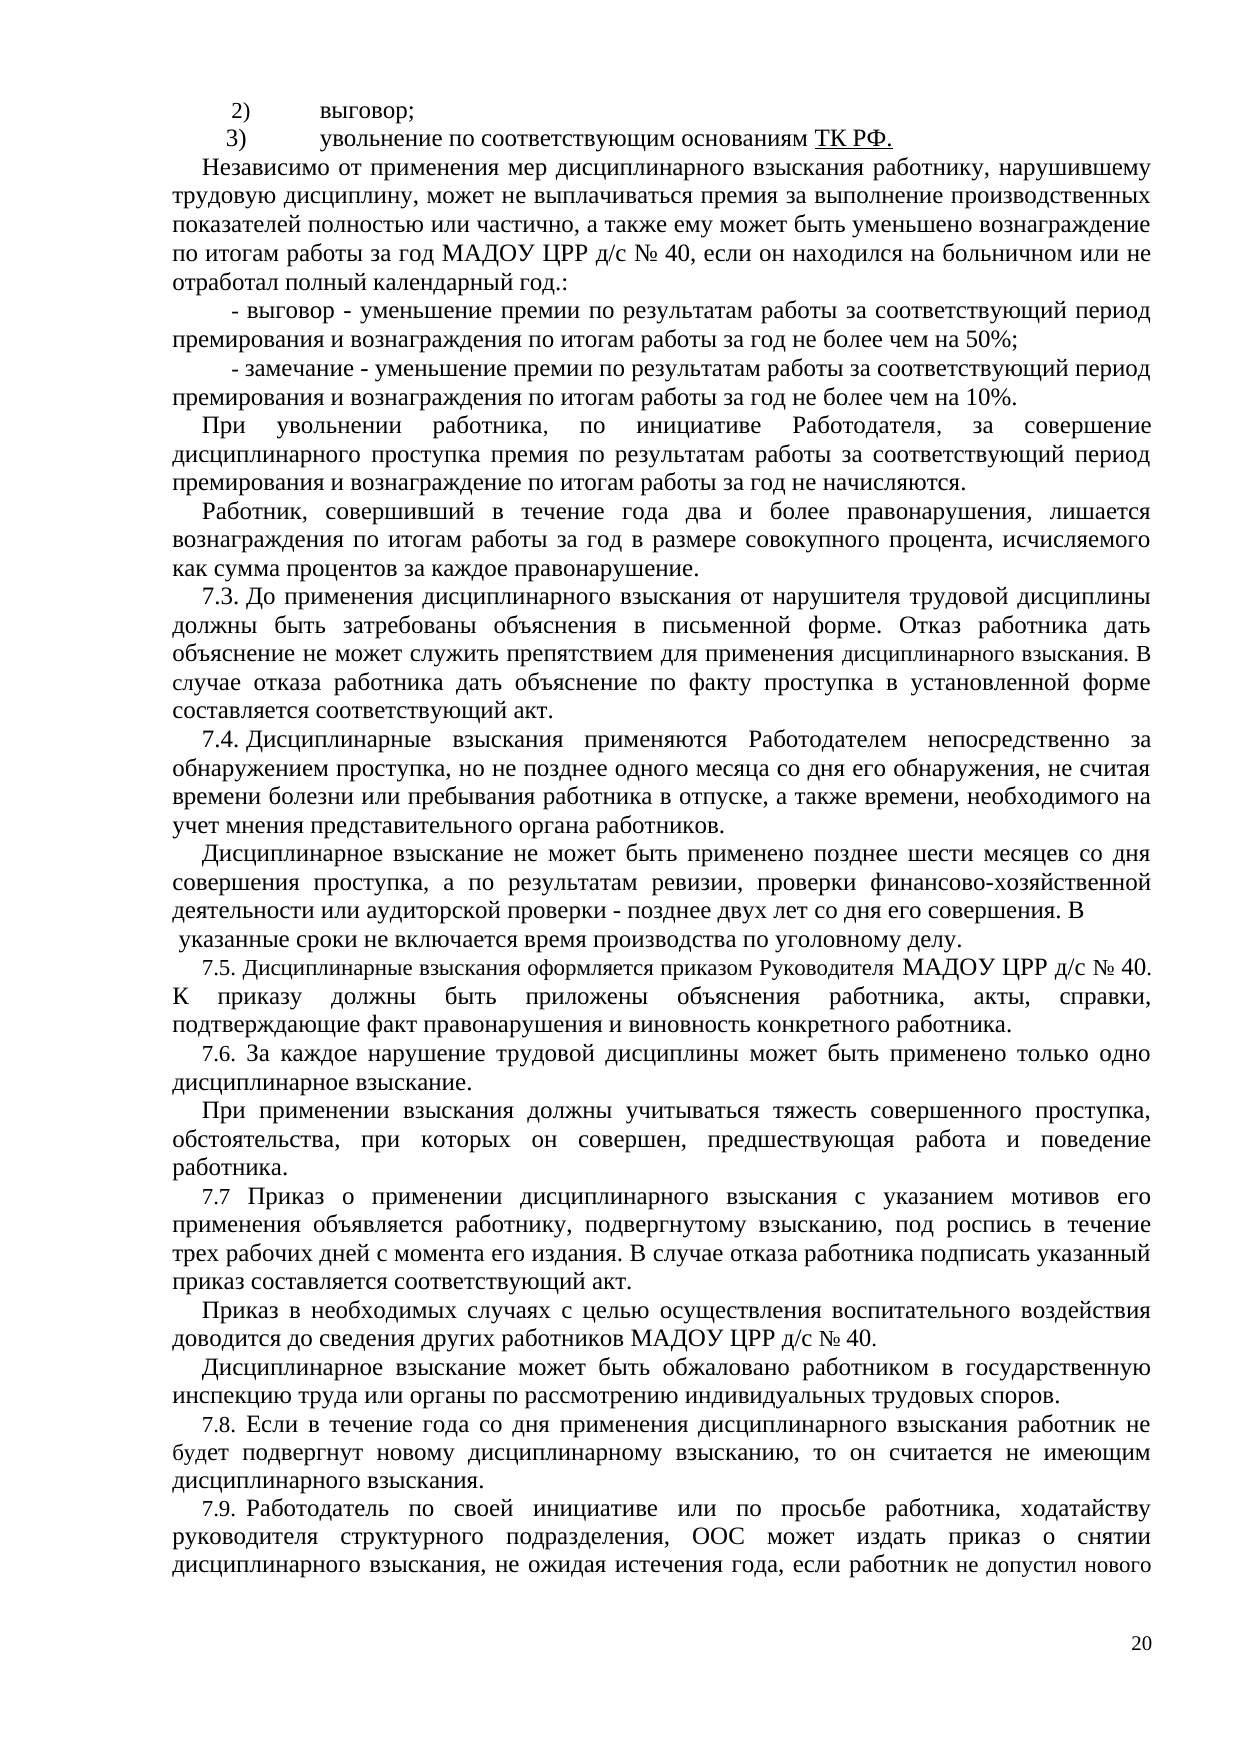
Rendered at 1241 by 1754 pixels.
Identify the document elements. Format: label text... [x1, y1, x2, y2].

text 7.4. Дисциплинарные взыскания применяются Работодателем непосредственно за обнаружением проступка, но не позднее одного месяца со дня его обнаружения, не считая времени болезни или пребывания работника в отпуске, а также времени, необходимого на учет мнения представительного органа работников. [172, 724, 1152, 839]
text При увольнении работника, по инициативе Работодателя, за совершение дисциплинарного проступка премия по результатам работы за соответствующий период премирования и вознаграждение по итогам работы за год не начисляются. [172, 411, 1152, 496]
text 7.5. Дисциплинарные взыскания оформляется приказом Руководителя МАДОУ ЦРР д/с № 40. К приказу должны быть приложены объяснения работника, акты, справки, подтверждающие факт правонарушения и виновность конкретного работника. [172, 953, 1152, 1038]
text - замечание - уменьшение премии по результатам работы за соответствующий период премирования и вознаграждения по итогам работы за год не более чем на 10%. [172, 353, 1152, 411]
text - выговор - уменьшение премии по результатам работы за соответствующий период премирования и вознаграждения по итогам работы за год не более чем на 50%; [172, 296, 1152, 353]
list Если в течение года со дня применения дисциплинарного взыскания работник не будет подвергнут новому дисциплинарному взысканию, то он считается не имеющим дисциплинарного взыскания. [172, 1409, 1152, 1494]
text 7.7 Приказ о применении дисциплинарного взыскания с указанием мотивов его применения объявляется работнику, подвергнутому взысканию, под роспись в течение трех рабочих дней с момента его издания. В случае отказа работника подписать указанный приказ составляется соответствующий акт. [172, 1181, 1152, 1295]
text 7.3. До применения дисциплинарного взыскания от нарушителя трудовой дисциплины должны быть затребованы объяснения в письменной форме. Отказ работника дать объяснение не может служить препятствием для применения дисциплинарного взыскания. В случае отказа работника дать объяснение по факту проступка в установленной форме составляется соответствующий акт. [172, 582, 1152, 724]
text 7.6. За каждое нарушение трудовой дисциплины может быть применено только одно дисциплинарное взыскание. [172, 1038, 1152, 1096]
text Независимо от применения мер дисциплинарного взыскания работнику, нарушившему трудовую дисциплину, может не выплачиваться премия за выполнение производственных показателей полностью или частично, а также ему может быть уменьшено вознаграждение по итогам работы за год МАДОУ ЦРР д/с № 40, если он находился на больничном или не отработал полный календарный год.: [172, 152, 1152, 296]
text Дисциплинарное взыскание не может быть применено позднее шести месяцев со дня совершения проступка, а по результатам ревизии, проверки финансово-хозяйственной деятельности или аудиторской проверки - позднее двух лет со дня его совершения. В [172, 839, 1152, 924]
text Работник, совершивший в течение года два и более правонарушения, лишается вознаграждения по итогам работы за год в размере совокупного процента, исчисляемого как сумма процентов за каждое правонарушение. [172, 496, 1152, 582]
list выговор; [172, 96, 1152, 124]
text Дисциплинарное взыскание может быть обжаловано работником в государственную инспекцию труда или органы по рассмотрению индивидуальных трудовых споров. [172, 1352, 1152, 1409]
text При применении взыскания должны учитываться тяжесть совершенного проступка, обстоятельства, при которых он совершен, предшествующая работа и поведение работника. [172, 1096, 1152, 1181]
list увольнение по соответствующим основаниям ТК РФ. [226, 124, 1152, 152]
text указанные сроки не включается время производства по уголовному делу. [172, 924, 1152, 953]
text Приказ в необходимых случаях с целью осуществления воспитательного воздействия доводится до сведения других работников МАДОУ ЦРР д/с № 40. [172, 1295, 1152, 1352]
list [172, 1494, 1152, 1578]
